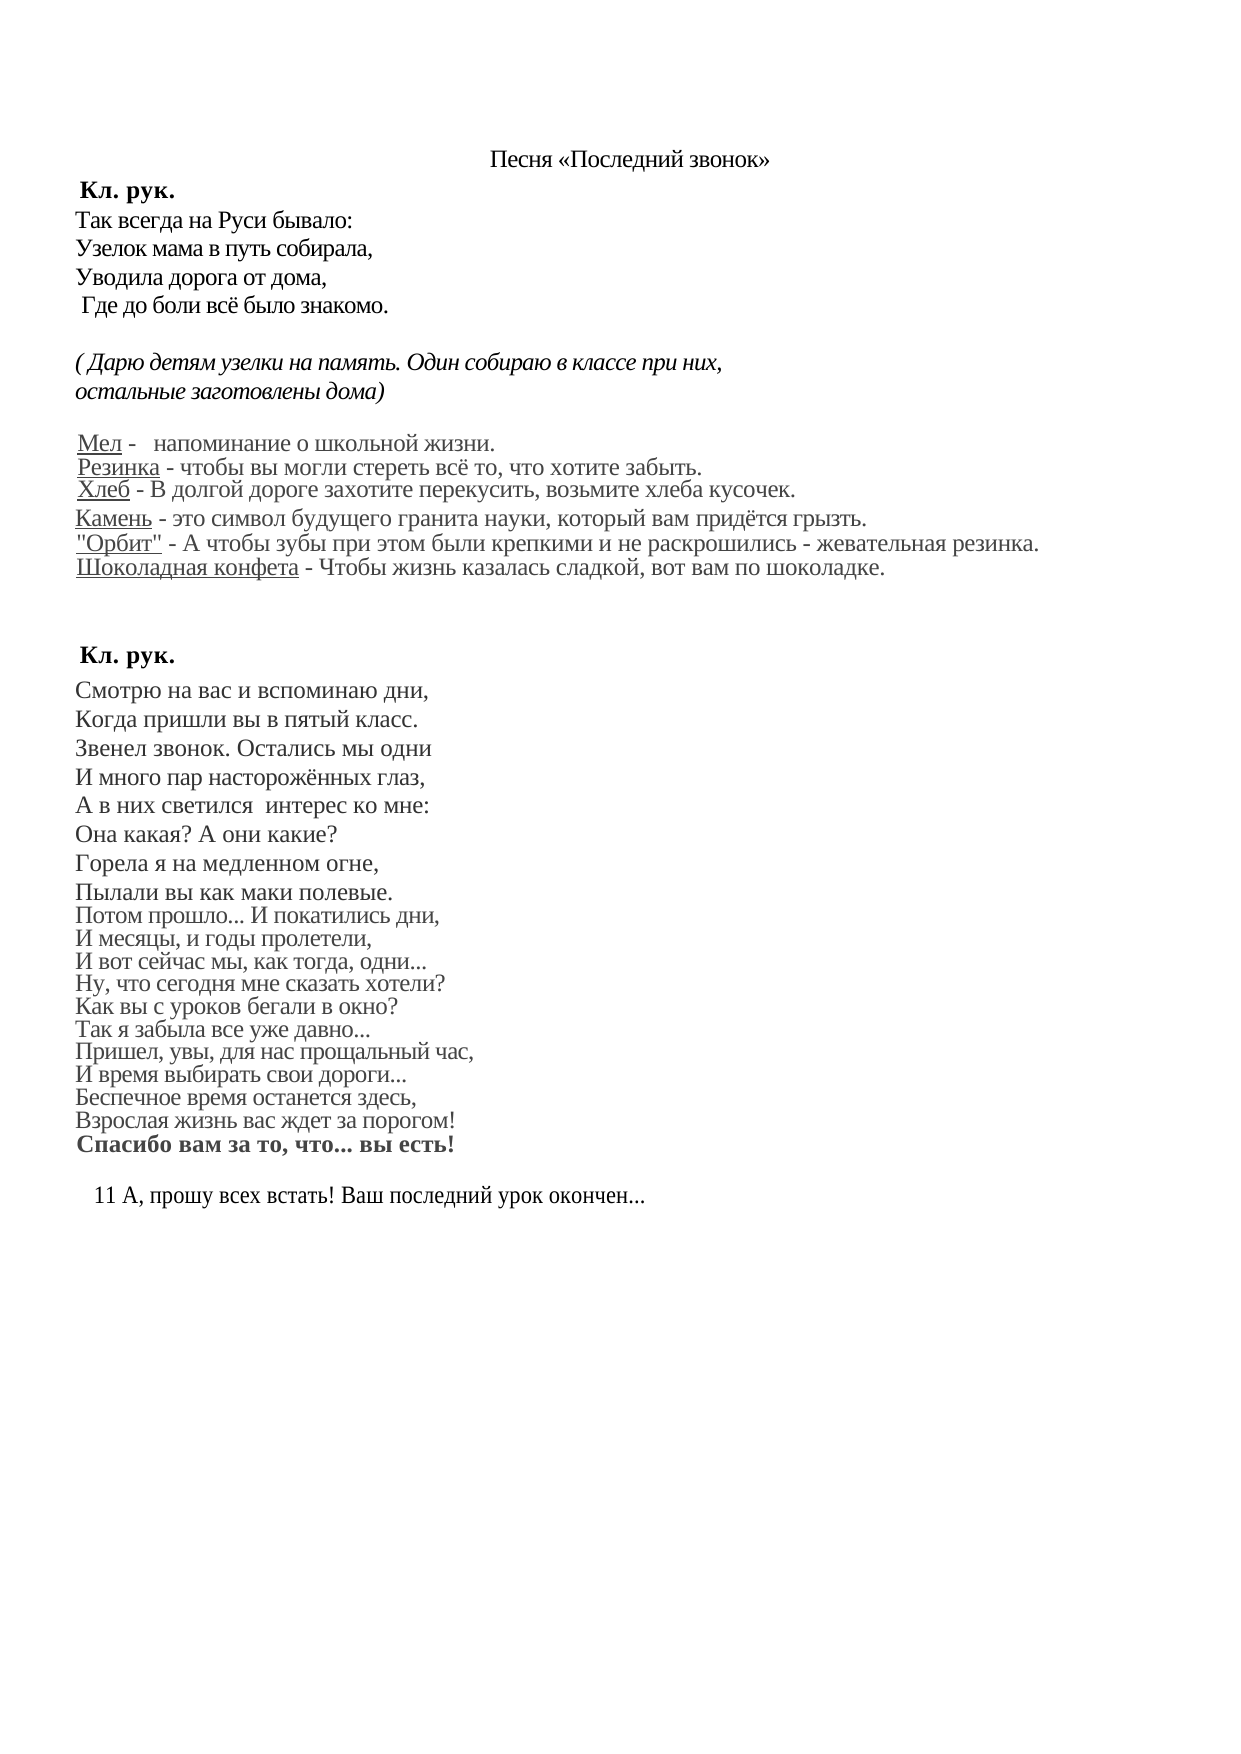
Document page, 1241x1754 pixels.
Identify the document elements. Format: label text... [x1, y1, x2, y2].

list Смотрю на вас и вспоминаю дни, [75, 675, 1165, 704]
text И время выбирать свои дороги... [75, 1065, 1165, 1087]
list Она какая? А они какие? [75, 819, 1165, 848]
text Так я забыла все уже давно... [75, 1019, 1165, 1042]
text ( Дарю детям узелки на память. Один собираю в классе при них, остальные заготовлены дома) [75, 348, 781, 405]
text Ну, что сегодня мне сказать хотели? [75, 974, 1165, 996]
text "Орбит" - А чтобы зубы при этом были крепкими и не раскрошились - жевательная резинка. [76, 531, 1165, 556]
list И много пар насторожённых глаз, [75, 762, 1165, 790]
text Как вы с уроков бегали в окно? [75, 997, 1165, 1019]
text Беспечное время останется здесь, [75, 1088, 1165, 1110]
list А в них светился интерес ко мне: [75, 790, 1165, 819]
text Песня «Последний звонок» [489, 144, 1165, 173]
text Узелок мама в путь собирала, [75, 234, 781, 262]
text Взрослая жизнь вас ждет за порогом! [75, 1110, 1165, 1133]
text Пришел, увы, для нас прощальный час, [75, 1042, 1165, 1064]
text Резинка - чтобы вы могли стереть всё то, что хотите забыть. [77, 457, 1165, 479]
text Хлеб - В долгой дороге захотите перекусить, возьмите хлеба кусочек. [77, 479, 1165, 503]
text И месяцы, и годы пролетели, [75, 928, 1165, 951]
list Горела я на медленном огне, [75, 848, 1165, 877]
text Уводила дорога от дома, [75, 262, 781, 291]
text Мел - напоминание о школьной жизни. [77, 433, 1165, 457]
list Звенел звонок. Остались мы одни [75, 733, 1165, 762]
list Пылали вы как маки полевые. [75, 877, 1165, 905]
text Кл. рук. [79, 173, 1165, 205]
text И вот сейчас мы, как тогда, одни... [75, 951, 1165, 974]
text Кл. рук. [79, 637, 1165, 670]
text Шоколадная конфета - Чтобы жизнь казалась сладкой, вот вам по шоколадке. [76, 556, 1165, 580]
text Спасибо вам за то, что... вы есть! [76, 1133, 1165, 1157]
text 11 А, прошу всех встать! Ваш последний урок окончен... [93, 1182, 681, 1209]
text Где до боли всё было знакомо. [75, 291, 781, 319]
text Камень - это символ будущего гранита науки, который вам придётся грызть. [75, 503, 1165, 531]
text Так всегда на Руси бывало: [75, 205, 781, 234]
text Потом прошло... И покатились дни, [75, 906, 1165, 928]
list Когда пришли вы в пятый класс. [75, 704, 1165, 733]
